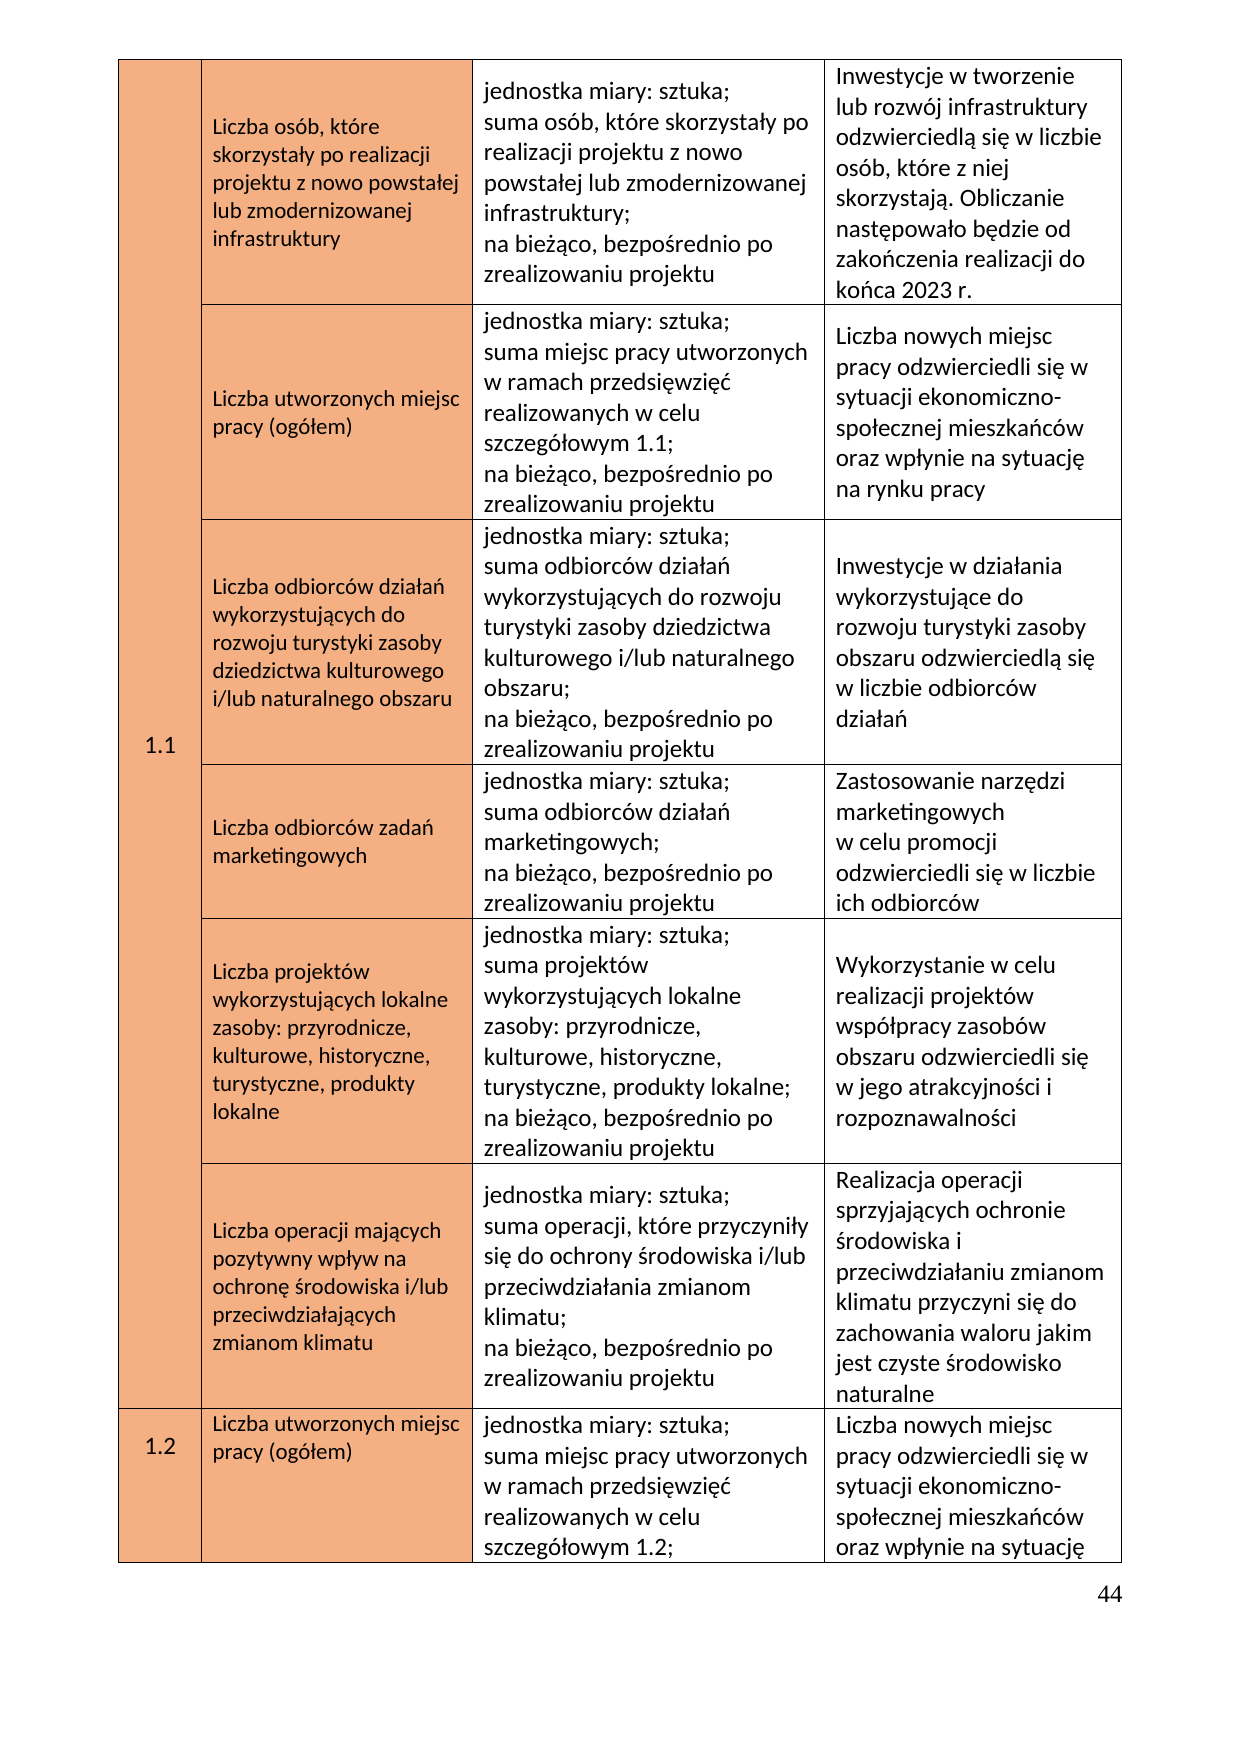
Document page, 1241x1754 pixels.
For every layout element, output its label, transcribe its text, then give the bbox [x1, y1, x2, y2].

table_cell Liczba odbiorców zadań marketingowych [202, 765, 472, 918]
table_cell Liczba osób, które skorzystały po realizacji projektu z nowo powstałej lub zmodernizowanej infrastruktury [202, 60, 472, 304]
table_cell Liczba utworzonych miejsc pracy (ogółem) [202, 305, 472, 519]
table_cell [473, 1409, 824, 1562]
table_cell Zastosowanie narzędzi marketingowych w celu promocji odzwierciedli się w liczbie ich odbiorców [825, 765, 1121, 918]
table_cell Realizacja operacji sprzyjających ochronie środowiska i przeciwdziałaniu zmianom klimatu przyczyni się do zachowania waloru jakim jest czyste środowisko naturalne [825, 1164, 1121, 1408]
table_cell Liczba nowych miejsc pracy odzwierciedli się w sytuacji ekonomiczno-społecznej mieszkańców oraz wpłynie na sytuację na rynku pracy [825, 305, 1121, 519]
table_cell Wykorzystanie w celu realizacji projektów współpracy zasobów obszaru odzwierciedli się w jego atrakcyjności i rozpoznawalności [825, 919, 1121, 1163]
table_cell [825, 1409, 1121, 1562]
table_cell 1.1 [119, 60, 201, 1408]
table_cell Liczba operacji mających pozytywny wpływ na ochronę środowiska i/lub przeciwdziałających zmianom klimatu [202, 1164, 472, 1408]
table_cell Liczba odbiorców działań wykorzystujących do rozwoju turystyki zasoby dziedzictwa kulturowego i/lub naturalnego obszaru [202, 520, 472, 764]
table_cell jednostka miary: sztuka; suma projektów wykorzystujących lokalne zasoby: przyrodnicze, kulturowe, historyczne, turystyczne, produkty lokalne; na bieżąco, bezpośrednio po zrealizowaniu projektu [473, 919, 824, 1163]
table_cell jednostka miary: sztuka; suma miejsc pracy utworzonych w ramach przedsięwzięć realizowanych w celu szczegółowym 1.1; na bieżąco, bezpośrednio po zrealizowaniu projektu [473, 305, 824, 519]
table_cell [202, 1409, 472, 1562]
table_cell 1.2 [119, 1409, 201, 1562]
table_cell jednostka miary: sztuka; suma odbiorców działań wykorzystujących do rozwoju turystyki zasoby dziedzictwa kulturowego i/lub naturalnego obszaru; na bieżąco, bezpośrednio po zrealizowaniu projektu [473, 520, 824, 764]
table_cell Inwestycje w tworzenie lub rozwój infrastruktury odzwierciedlą się w liczbie osób, które z niej skorzystają. Obliczanie następowało będzie od zakończenia realizacji do końca 2023 r. [825, 60, 1121, 304]
table_cell Inwestycje w działania wykorzystujące do rozwoju turystyki zasoby obszaru odzwierciedlą się w liczbie odbiorców działań [825, 520, 1121, 764]
table_cell jednostka miary: sztuka; suma operacji, które przyczyniły się do ochrony środowiska i/lub przeciwdziałania zmianom klimatu; na bieżąco, bezpośrednio po zrealizowaniu projektu [473, 1164, 824, 1408]
table_cell Liczba projektów wykorzystujących lokalne zasoby: przyrodnicze, kulturowe, historyczne, turystyczne, produkty lokalne [202, 919, 472, 1163]
table_cell jednostka miary: sztuka; suma odbiorców działań marketingowych; na bieżąco, bezpośrednio po zrealizowaniu projektu [473, 765, 824, 918]
table_cell jednostka miary: sztuka; suma osób, które skorzystały po realizacji projektu z nowo powstałej lub zmodernizowanej infrastruktury; na bieżąco, bezpośrednio po zrealizowaniu projektu [473, 60, 824, 304]
